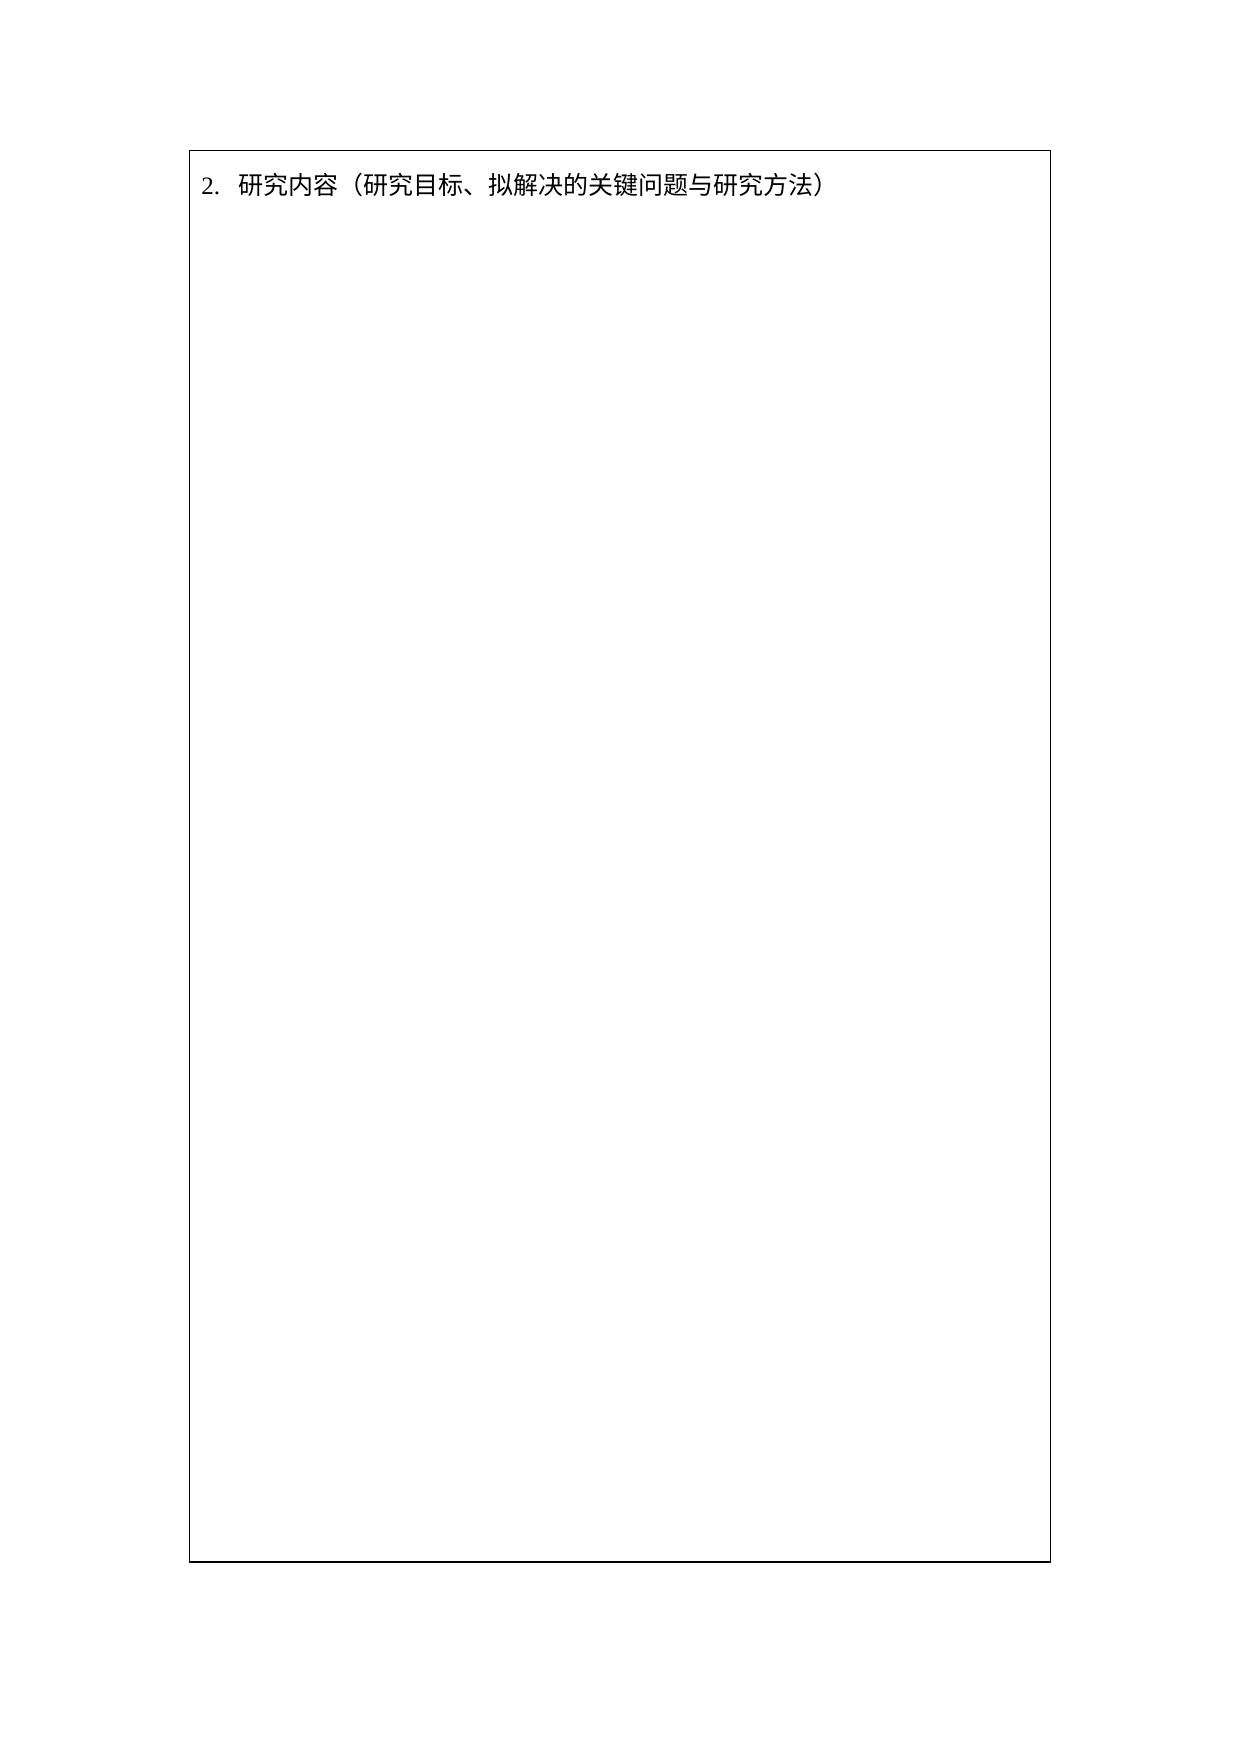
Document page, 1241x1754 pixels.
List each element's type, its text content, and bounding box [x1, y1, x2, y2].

table_header 研究内容（研究目标、拟解决的关键问题与研究方法） [190, 151, 1050, 1561]
